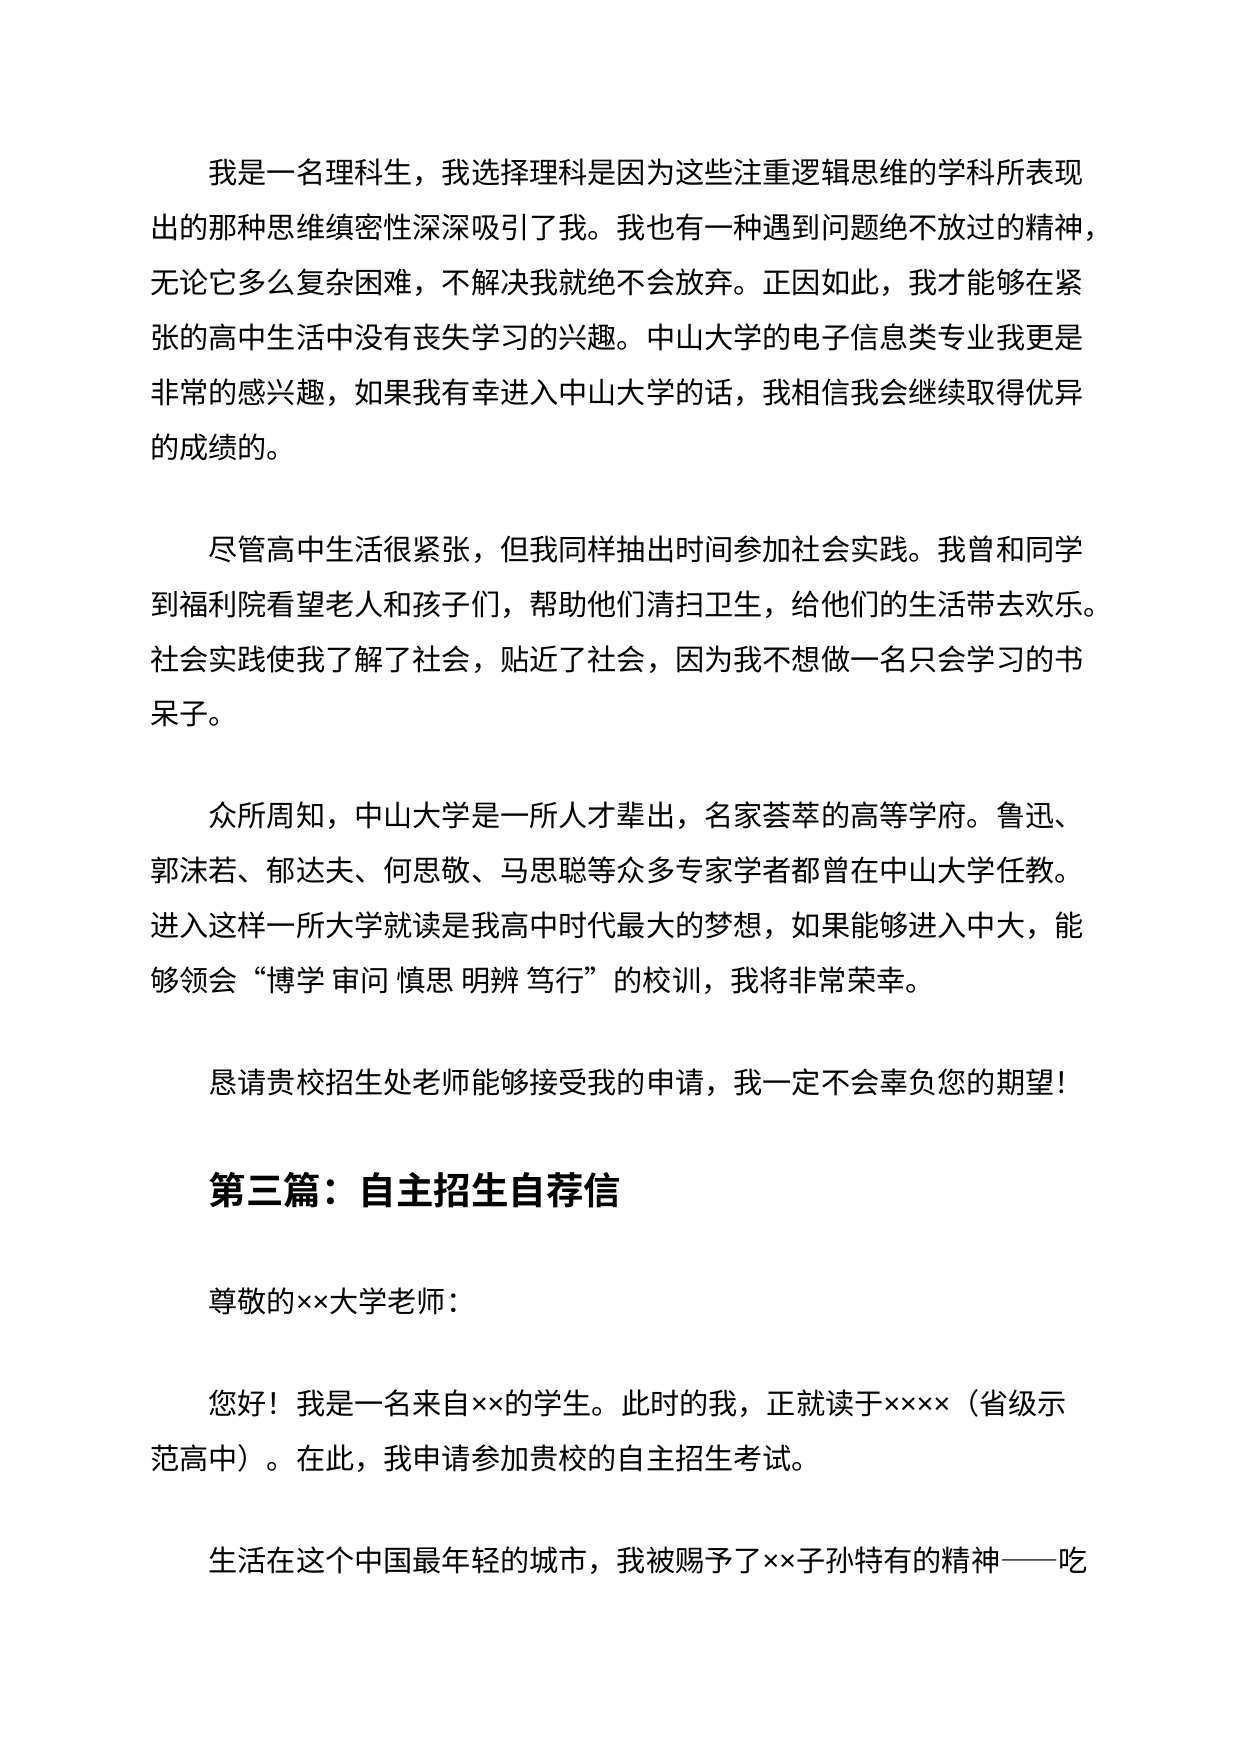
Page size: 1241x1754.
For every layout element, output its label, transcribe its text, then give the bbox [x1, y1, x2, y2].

text 恳请贵校招生处老师能够接受我的申请，我一定不会辜负您的期望！ [150, 1059, 1090, 1101]
text 您好！我是一名来自××的学生。此时的我，正就读于××××（省级示范高中）。在此，我申请参加贵校的自主招生考试。 [150, 1380, 1090, 1478]
text 尽管高中生活很紧张，但我同样抽出时间参加社会实践。我曾和同学到福利院看望老人和孩子们，帮助他们清扫卫生，给他们的生活带去欢乐。社会实践使我了解了社会，贴近了社会，因为我不想做一名只会学习的书呆子。 [150, 526, 1090, 733]
text 尊敬的××大学老师： [150, 1278, 1090, 1321]
text 众所周知，中山大学是一所人才辈出，名家荟萃的高等学府。鲁迅、郭沫若、郁达夫、何思敬、马思聪等众多专家学者都曾在中山大学任教。进入这样一所大学就读是我高中时代最大的梦想，如果能够进入中大，能够领会“博学 审问 慎思 明辨 笃行”的校训，我将非常荣幸。 [150, 793, 1090, 1000]
text 我是一名理科生，我选择理科是因为这些注重逻辑思维的学科所表现出的那种思维缜密性深深吸引了我。我也有一种遇到问题绝不放过的精神，无论它多么复杂困难，不解决我就绝不会放弃。正因如此，我才能够在紧张的高中生活中没有丧失学习的兴趣。中山大学的电子信息类专业我更是非常的感兴趣，如果我有幸进入中山大学的话，我相信我会继续取得优异的成绩的。 [150, 150, 1090, 467]
text 第三篇：自主招生自荐信 [150, 1161, 1090, 1215]
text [150, 1537, 1090, 1579]
